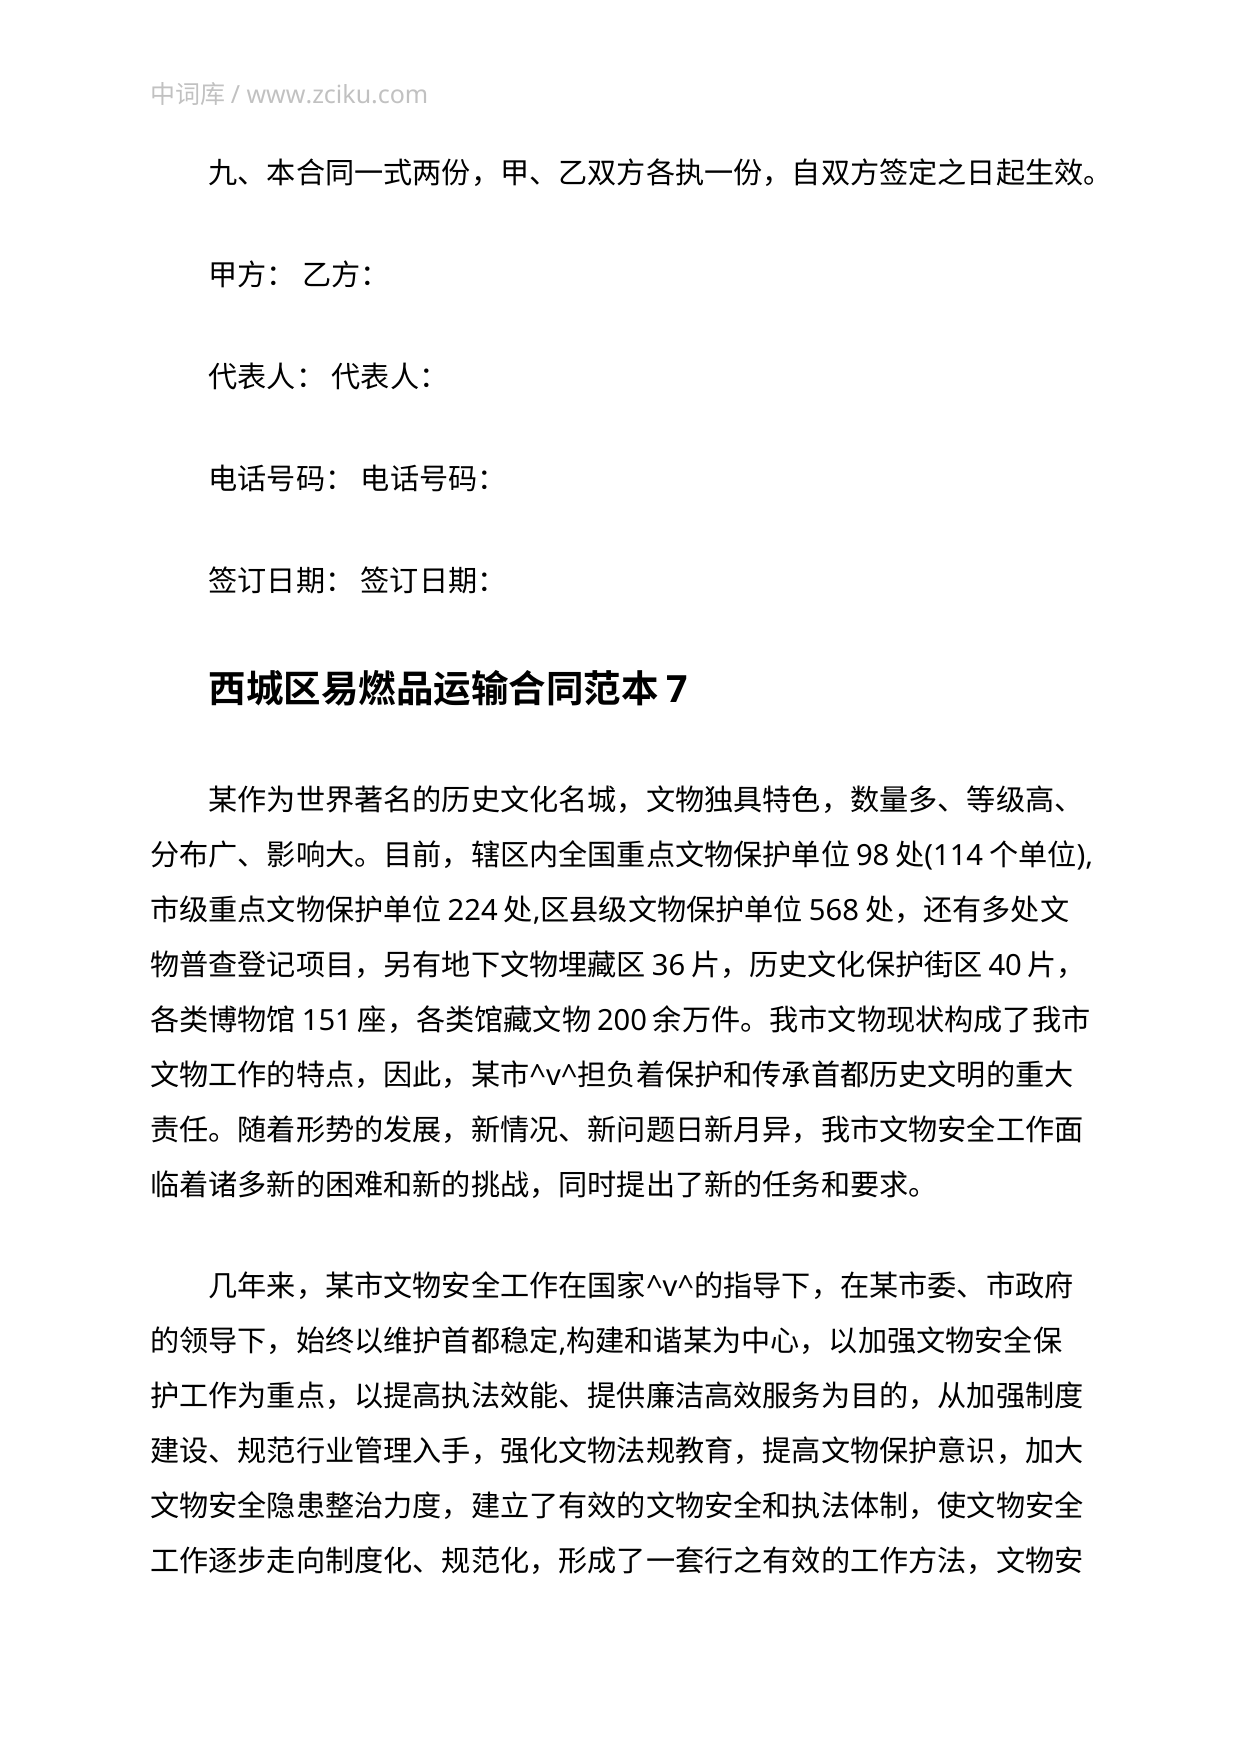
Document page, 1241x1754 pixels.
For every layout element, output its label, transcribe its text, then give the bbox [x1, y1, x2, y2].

text 签订日期： 签订日期： [150, 557, 1090, 599]
text 电话号码： 电话号码： [150, 455, 1090, 498]
text 代表人： 代表人： [150, 353, 1090, 396]
text 九、本合同一式两份，甲、乙双方各执一份，自双方签定之日起生效。 [150, 150, 1090, 192]
text 西城区易燃品运输合同范本7 [150, 659, 1090, 713]
text 甲方： 乙方： [150, 252, 1090, 294]
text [150, 1263, 1090, 1580]
text 某作为世界著名的历史文化名城，文物独具特色，数量多、等级高、分布广、影响大。目前，辖区内全国重点文物保护单位98处(114个单位),市级重点文物保护单位224处,区县级文物保护单位568处，还有多处文物普查登记项目，另有地下文物埋藏区36片，历史文化保护街区40片，各类博物馆151座，各类馆藏文物200余万件。我市文物现状构成了我市文物工作的特点，因此，某市^v^担负着保护和传承首都历史文明的重大责任。随着形势的发展，新情况、新问题日新月异，我市文物安全工作面临着诸多新的困难和新的挑战，同时提出了新的任务和要求。 [150, 776, 1090, 1203]
